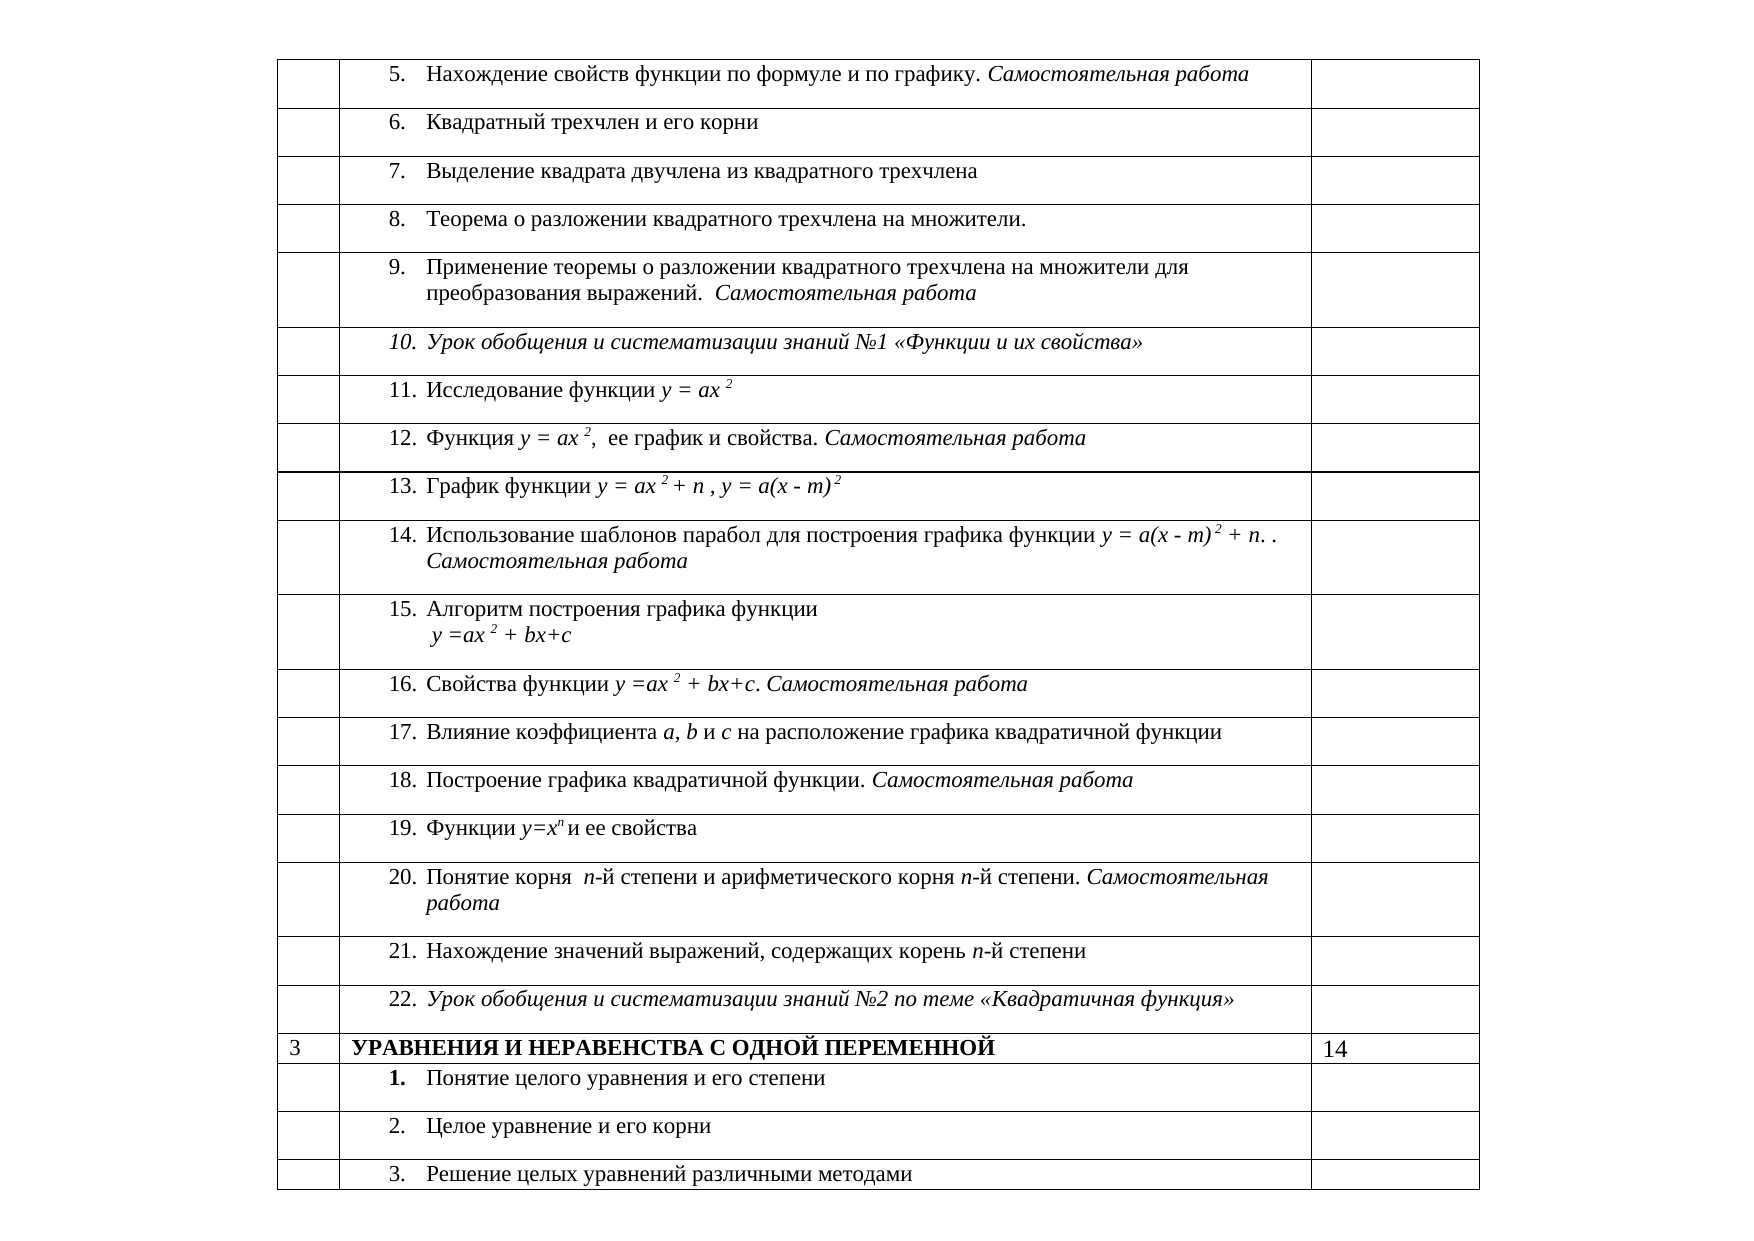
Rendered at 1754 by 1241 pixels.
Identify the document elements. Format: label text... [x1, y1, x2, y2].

table_cell 3 [278, 1034, 339, 1062]
table_cell Алгоритм построения графика функции у =ах 2 + bx+c [340, 595, 1311, 669]
table_cell [1312, 424, 1479, 471]
table_cell [278, 1064, 339, 1111]
table_cell [1312, 1160, 1479, 1189]
table_cell [278, 253, 339, 327]
table_cell [278, 60, 339, 107]
table_cell [278, 815, 339, 862]
table_cell [278, 376, 339, 423]
table_cell [1312, 109, 1479, 156]
table_cell Исследование функции у = ах 2 [340, 376, 1311, 423]
table_cell [1312, 60, 1479, 107]
table_cell [1312, 376, 1479, 423]
table_cell [1312, 863, 1479, 936]
table_cell [1312, 521, 1479, 594]
table_cell [1312, 205, 1479, 252]
table_cell [1312, 1064, 1479, 1111]
table_cell [1312, 815, 1479, 862]
table_cell 14 [1312, 1034, 1479, 1062]
table_cell Квадратный трехчлен и его корни [340, 109, 1311, 156]
table_cell Урок обобщения и систематизации знаний №1 «Функции и их свойства» [340, 328, 1311, 375]
table_cell [1312, 670, 1479, 717]
table_cell [1312, 328, 1479, 375]
table_cell Функция у = ах 2, ее график и свойства. Самостоятельная работа [340, 424, 1311, 471]
table_cell [1312, 157, 1479, 204]
table_cell Влияние коэффициента a, b и с на расположение графика квадратичной функции [340, 718, 1311, 765]
table_cell [1312, 595, 1479, 669]
table_cell УРАВНЕНИЯ И НЕРАВЕНСТВА С ОДНОЙ ПЕРЕМЕННОЙ [340, 1034, 1311, 1062]
table_cell Выделение квадрата двучлена из квадратного трехчлена [340, 157, 1311, 204]
table_cell [278, 718, 339, 765]
table_cell [278, 424, 339, 471]
table_cell Построение графика квадратичной функции. Самостоятельная работа [340, 766, 1311, 813]
table_cell [278, 521, 339, 594]
table_cell Понятие корня n-й степени и арифметического корня n-й степени. Самостоятельная работа [340, 863, 1311, 936]
table_cell [1312, 937, 1479, 984]
table_cell [278, 1160, 339, 1189]
table_cell График функции у = ах 2 + n , у = а(х - m) 2 [340, 473, 1311, 519]
table_cell Функции у=хn и ее свойства [340, 815, 1311, 862]
table_cell [1312, 986, 1479, 1033]
table_cell Целое уравнение и его корни [340, 1112, 1311, 1159]
table_cell Свойства функции у =ах 2 + bx+c. Самостоятельная работа [340, 670, 1311, 717]
table_cell Применение теоремы о разложении квадратного трехчлена на множители для преобразования выражений. Самостоятельная работа [340, 253, 1311, 327]
table_cell [278, 670, 339, 717]
table_cell [278, 1112, 339, 1159]
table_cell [340, 1160, 1311, 1189]
table_cell [278, 986, 339, 1033]
table_cell Использование шаблонов парабол для построения графика функции у = а(х - m) 2 + n. . Самостоятельная работа [340, 521, 1311, 594]
table_cell [278, 863, 339, 936]
table_cell [278, 109, 339, 156]
table_cell [1312, 1112, 1479, 1159]
table_cell Нахождение значений выражений, содержащих корень n-й степени [340, 937, 1311, 984]
table_cell [1312, 473, 1479, 519]
table_cell [278, 157, 339, 204]
table_cell Урок обобщения и систематизации знаний №2 по теме «Квадратичная функция» [340, 986, 1311, 1033]
table_cell [1312, 253, 1479, 327]
table_cell [278, 766, 339, 813]
table_cell [278, 937, 339, 984]
table_cell [1312, 718, 1479, 765]
table_cell Понятие целого уравнения и его степени [340, 1064, 1311, 1111]
table_cell [278, 473, 339, 519]
table_cell Нахождение свойств функции по формуле и по графику. Самостоятельная работа [340, 60, 1311, 107]
table_cell Теорема о разложении квадратного трехчлена на множители. [340, 205, 1311, 252]
table_cell [1312, 766, 1479, 813]
table_cell [278, 205, 339, 252]
table_cell [278, 328, 339, 375]
table_cell [278, 595, 339, 669]
